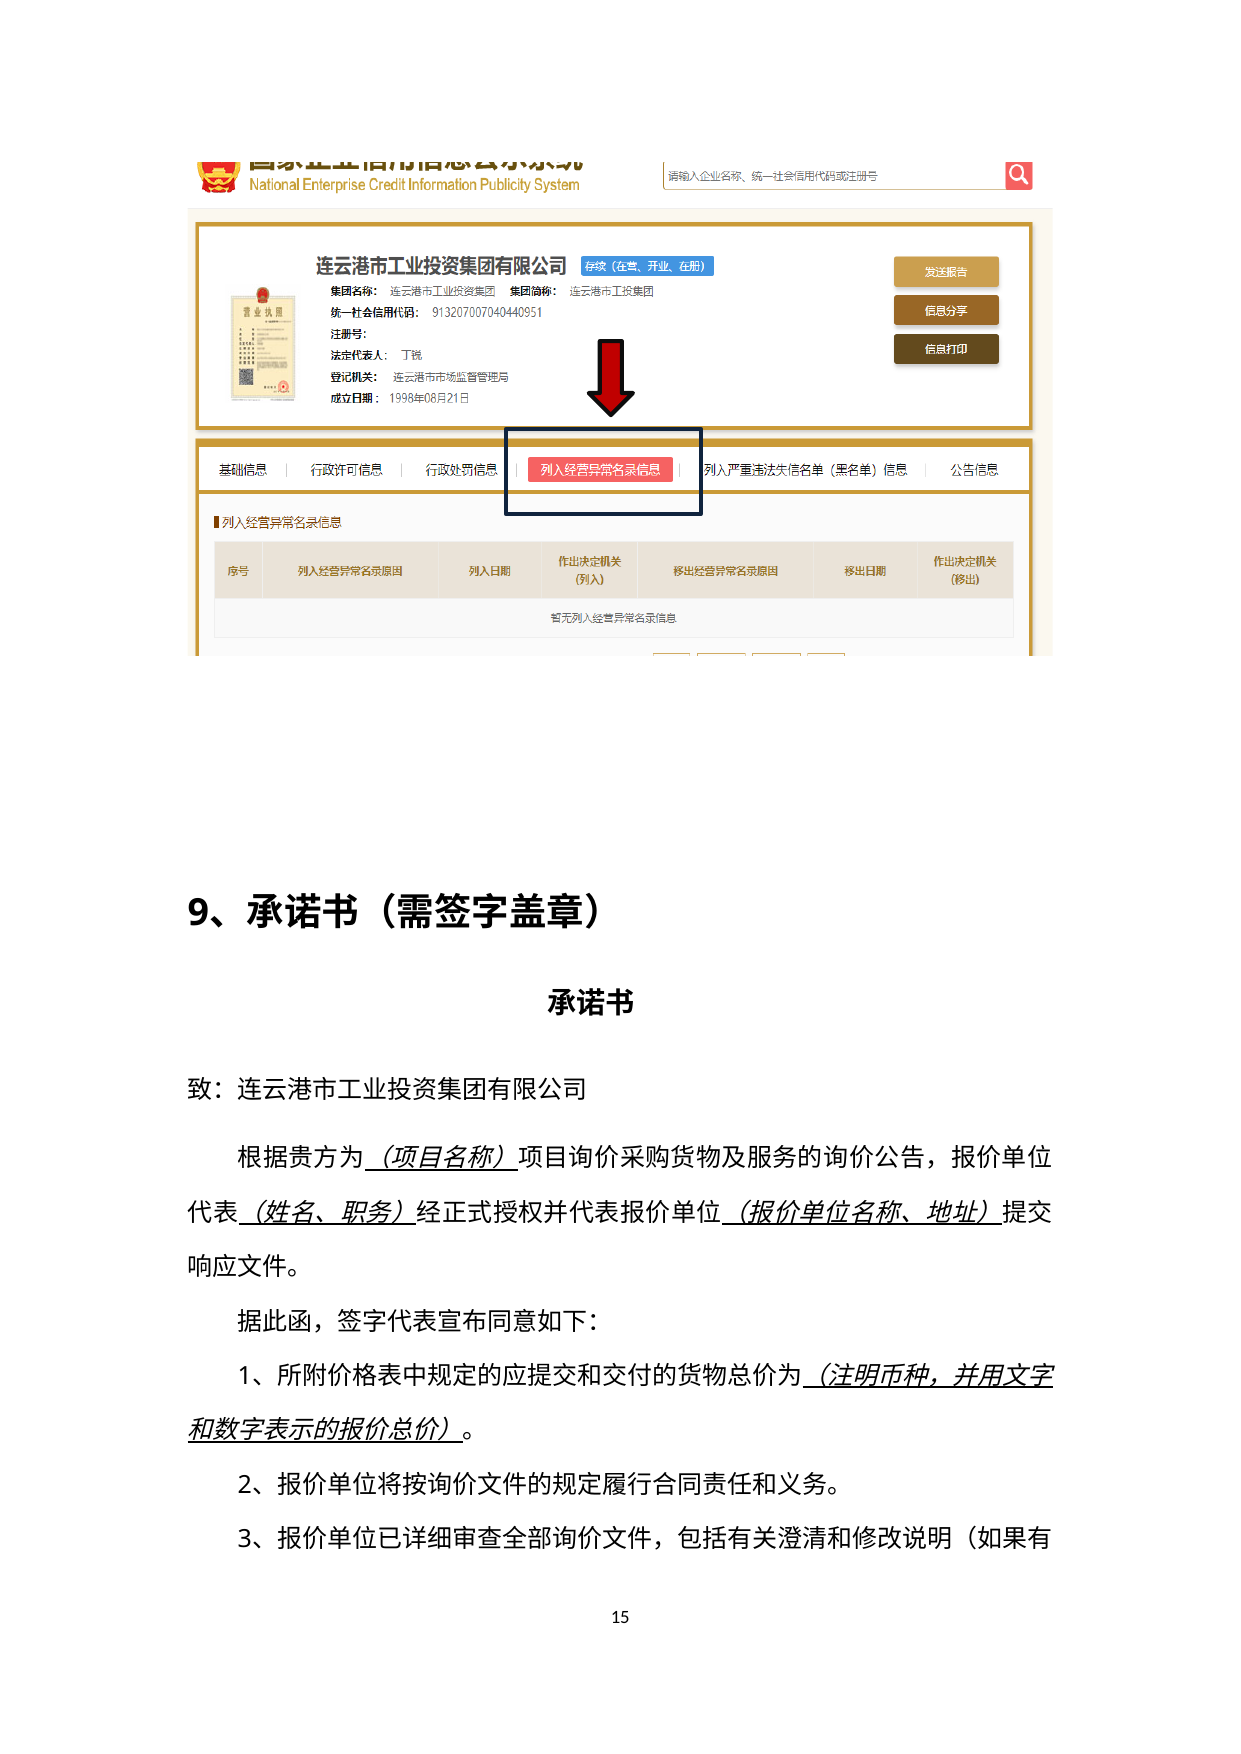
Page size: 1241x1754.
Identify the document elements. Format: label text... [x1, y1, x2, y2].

list 承诺书 [187, 968, 994, 1033]
list 9、承诺书（需签字盖章） [187, 876, 994, 941]
text 据此函，签字代表宣布同意如下： [187, 1301, 1053, 1337]
text 2、报价单位将按询价文件的规定履行合同责任和义务。 [187, 1464, 1053, 1500]
text 致：连云港市工业投资集团有限公司 [187, 1055, 1053, 1120]
picture [187, 162, 1053, 656]
text 1、所附价格表中规定的应提交和交付的货物总价为（注明币种，并用文字和数字表示的报价总价）。 [187, 1355, 1053, 1446]
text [187, 1518, 1053, 1555]
text 根据贵方为（项目名称）项目询价采购货物及服务的询价公告，报价单位代表（姓名、职务）经正式授权并代表报价单位（报价单位名称、地址）提交响应文件。 [187, 1138, 1053, 1283]
